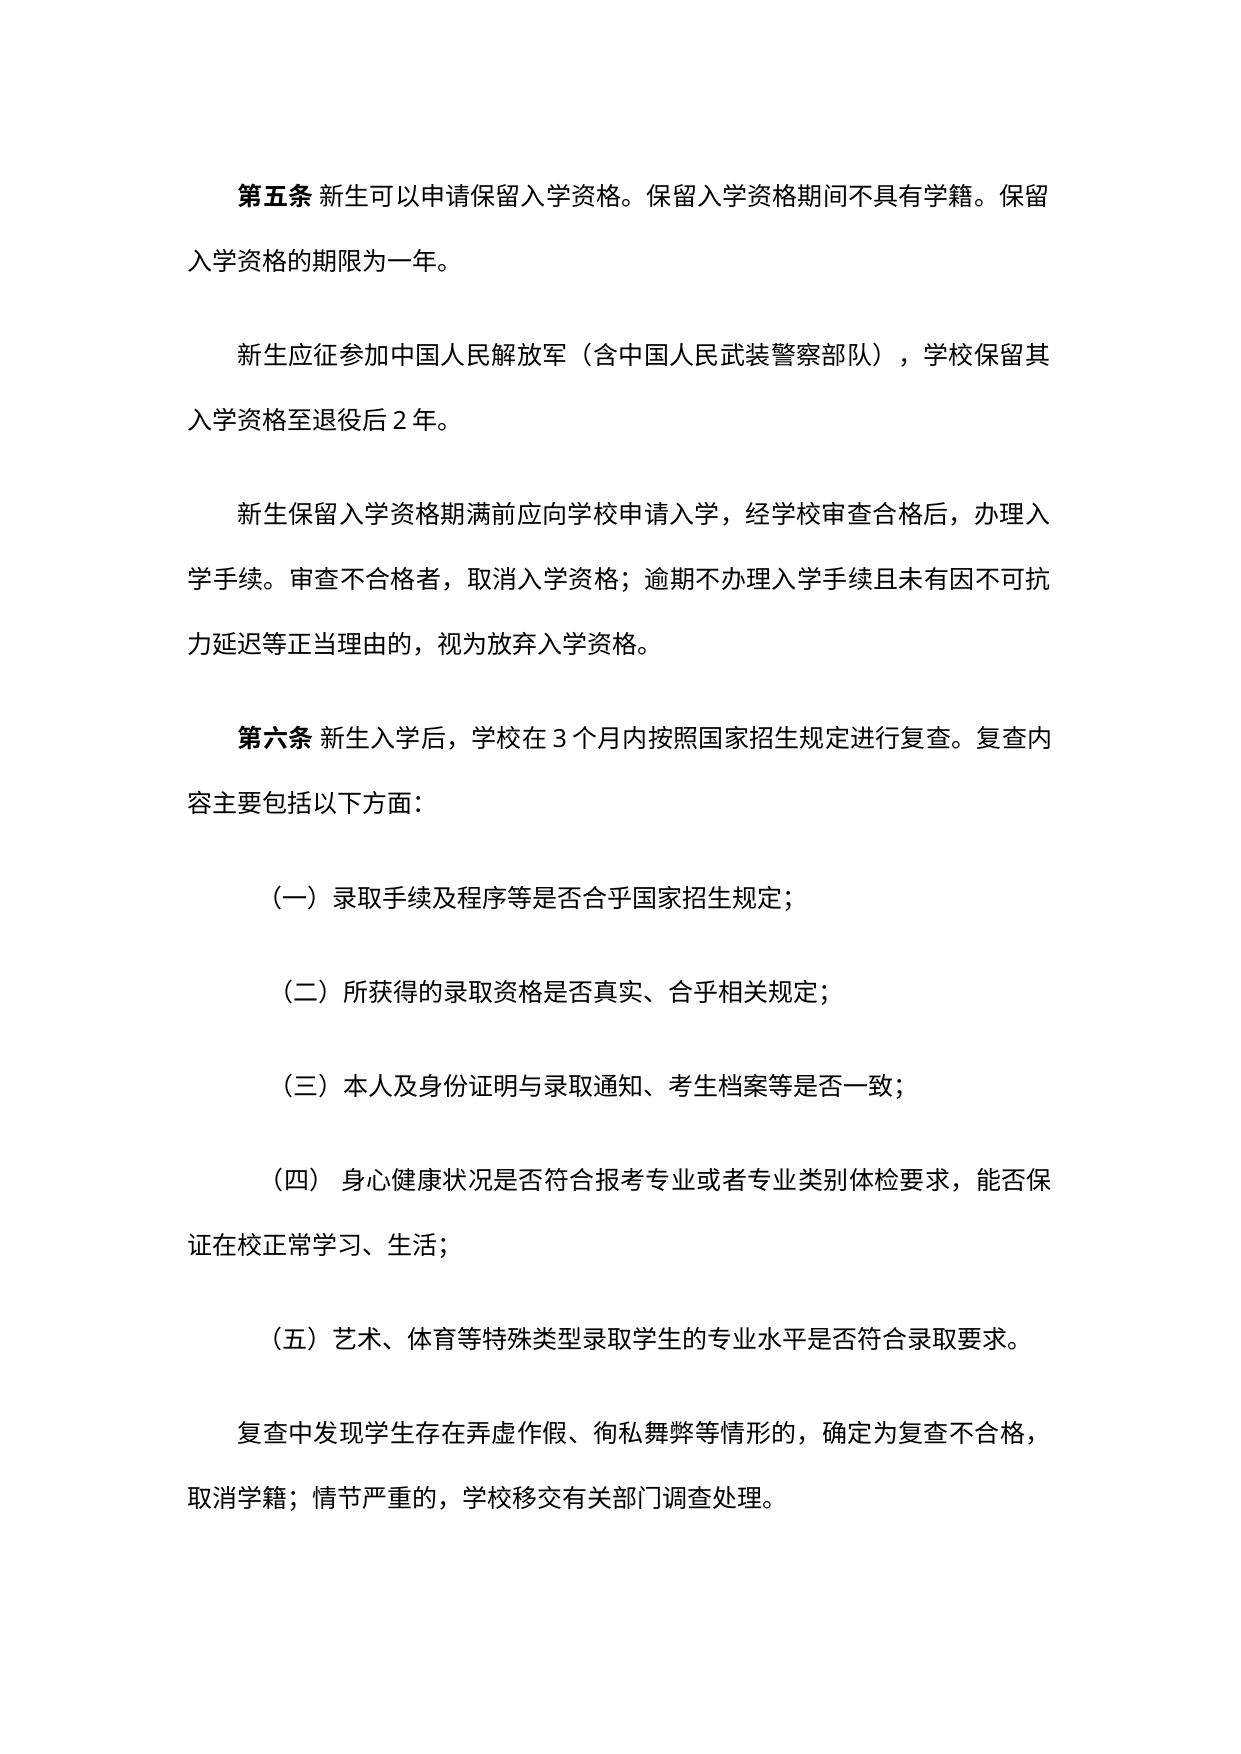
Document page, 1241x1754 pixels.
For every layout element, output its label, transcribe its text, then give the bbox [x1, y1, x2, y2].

text 第六条 新生入学后，学校在3个月内按照国家招生规定进行复查。复查内容主要包括以下方面： [187, 704, 1053, 834]
text （四） 身心健康状况是否符合报考专业或者专业类别体检要求，能否保证在校正常学习、生活； [187, 1146, 1053, 1276]
text （五）艺术、体育等特殊类型录取学生的专业水平是否符合录取要求。 [187, 1305, 1053, 1370]
text 新生保留入学资格期满前应向学校申请入学，经学校审查合格后，办理入学手续。审查不合格者，取消入学资格；逾期不办理入学手续且未有因不可抗力延迟等正当理由的，视为放弃入学资格。 [187, 480, 1053, 675]
text 复查中发现学生存在弄虚作假、徇私舞弊等情形的，确定为复查不合格，取消学籍；情节严重的，学校移交有关部门调查处理。 [187, 1399, 1053, 1529]
text 新生应征参加中国人民解放军（含中国人民武装警察部队），学校保留其入学资格至退役后2年。 [187, 321, 1053, 451]
text 第五条 新生可以申请保留入学资格。保留入学资格期间不具有学籍。保留入学资格的期限为一年。 [187, 162, 1053, 292]
text （二）所获得的录取资格是否真实、合乎相关规定； [187, 958, 1053, 1023]
text （一）录取手续及程序等是否合乎国家招生规定； [187, 864, 1053, 929]
text （三）本人及身份证明与录取通知、考生档案等是否一致； [187, 1052, 1053, 1117]
